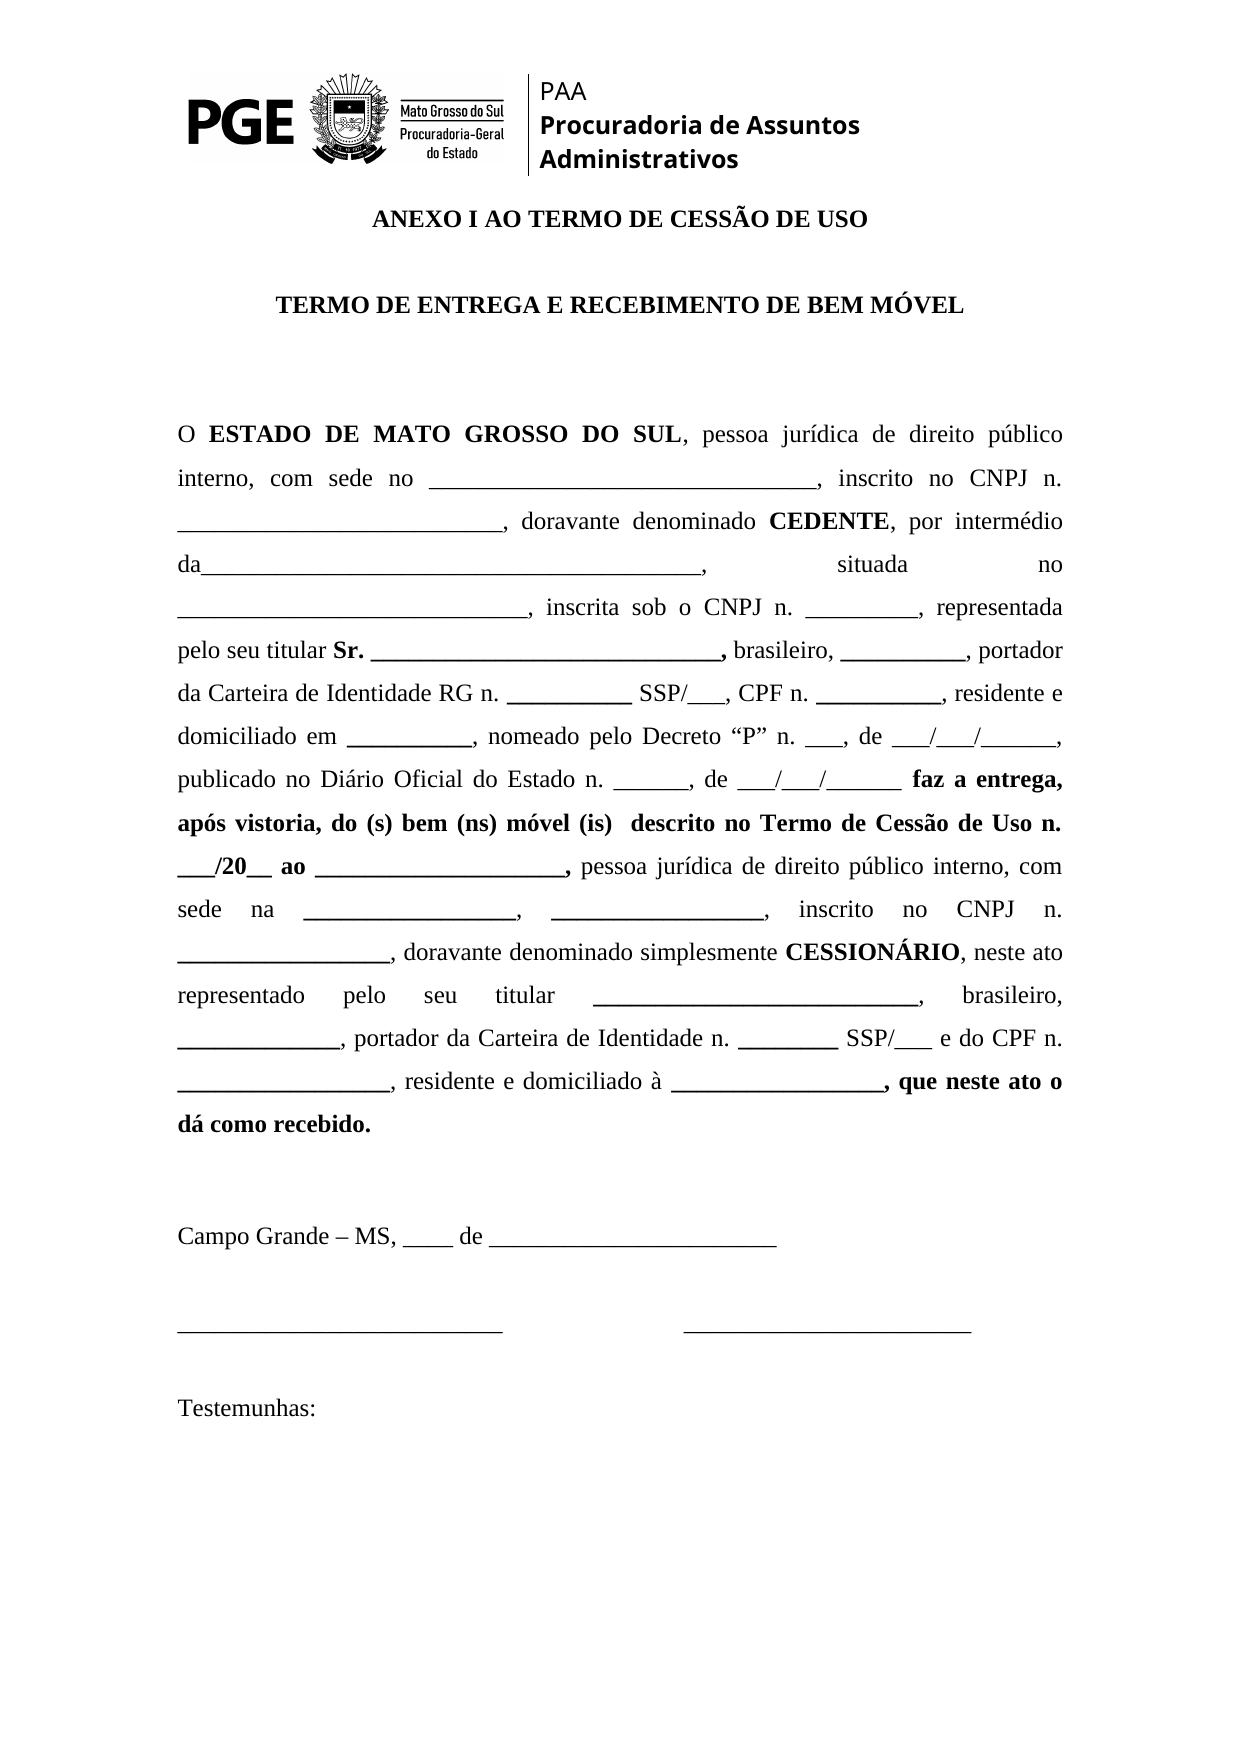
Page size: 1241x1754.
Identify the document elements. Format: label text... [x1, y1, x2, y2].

text O ESTADO DE MATO GROSSO DO SUL, pessoa jurídica de direito público interno, com sede no _______________________________, inscrito no CNPJ n. __________________________, doravante denominado CEDENTE, por intermédio da________________________________________, situada no ____________________________, inscrita sob o CNPJ n. _________, representada pelo seu titular Sr. ____________________________, brasileiro, __________, portador da Carteira de Identidade RG n. __________ SSP/___, CPF n. __________, residente e domiciliado em __________, nomeado pelo Decreto “P” n. ___, de ___/___/______, publicado no Diário Oficial do Estado n. ______, de ___/___/______ faz a entrega, após vistoria, do (s) bem (ns) móvel (is) descrito no Termo de Cessão de Uso n. ___/20__ ao ____________________, pessoa jurídica de direito público interno, com sede na _________________, _________________, inscrito no CNPJ n. _________________, doravante denominado simplesmente CESSIONÁRIO, neste ato representado pelo seu titular __________________________, brasileiro, _____________, portador da Carteira de Identidade n. ________ SSP/___ e do CPF n. _________________, residente e domiciliado à _________________, que neste ato o dá como recebido. [177, 419, 1063, 1138]
text __________________________ _______________________ [177, 1307, 1063, 1336]
list ANEXO I AO TERMO DE CESSÃO DE USO [177, 204, 1063, 233]
text Testemunhas: [177, 1393, 1063, 1422]
text Campo Grande – MS, ____ de _______________________ [177, 1221, 1063, 1249]
picture [188, 73, 504, 164]
text TERMO DE ENTREGA E RECEBIMENTO DE BEM MÓVEL [177, 290, 1063, 319]
